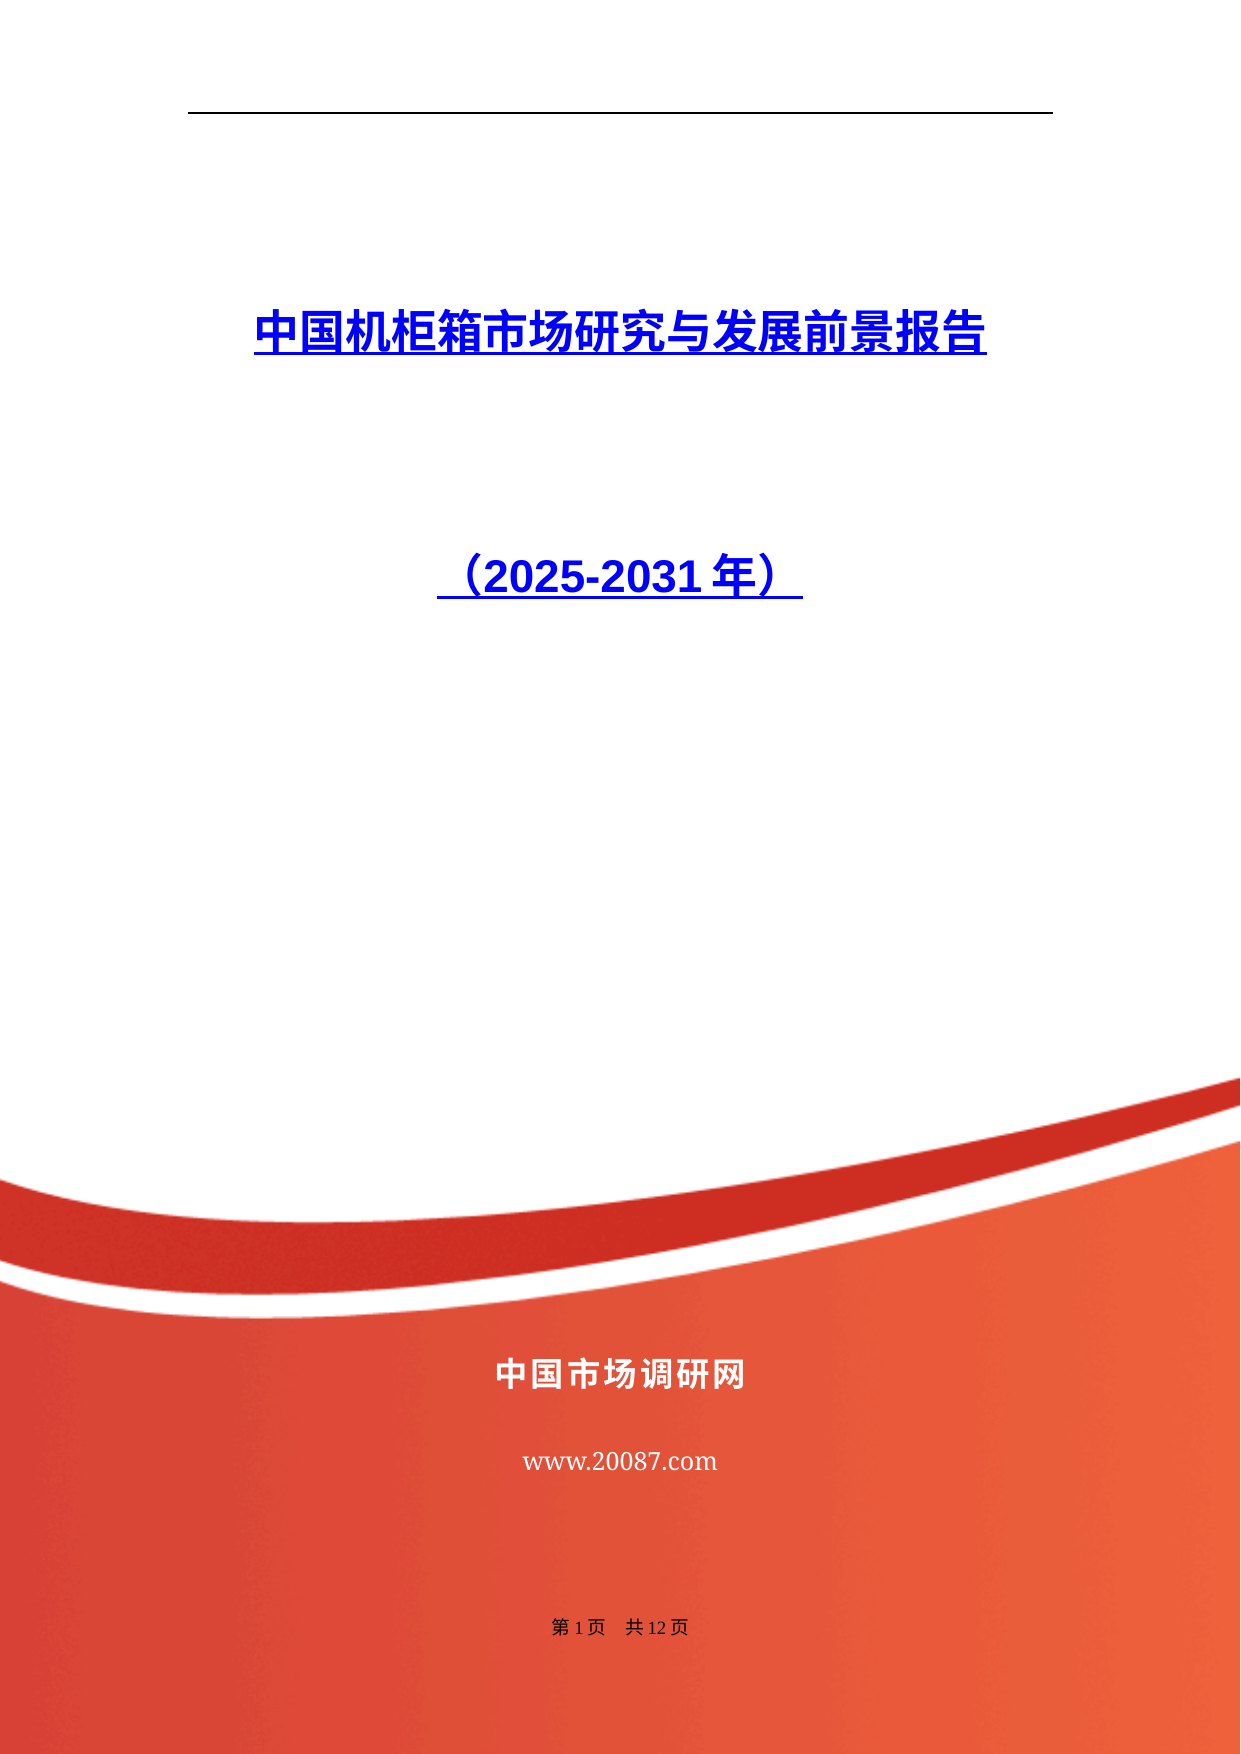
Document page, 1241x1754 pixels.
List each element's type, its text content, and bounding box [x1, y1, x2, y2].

subtitle 中国市场调研网 [187, 1339, 1053, 1404]
text www.20087.com [187, 1428, 1053, 1493]
picture [0, 1006, 1241, 1754]
table_header 中国机柜箱市场研究与发展前景报告（2025-2031年） [188, 207, 1053, 773]
